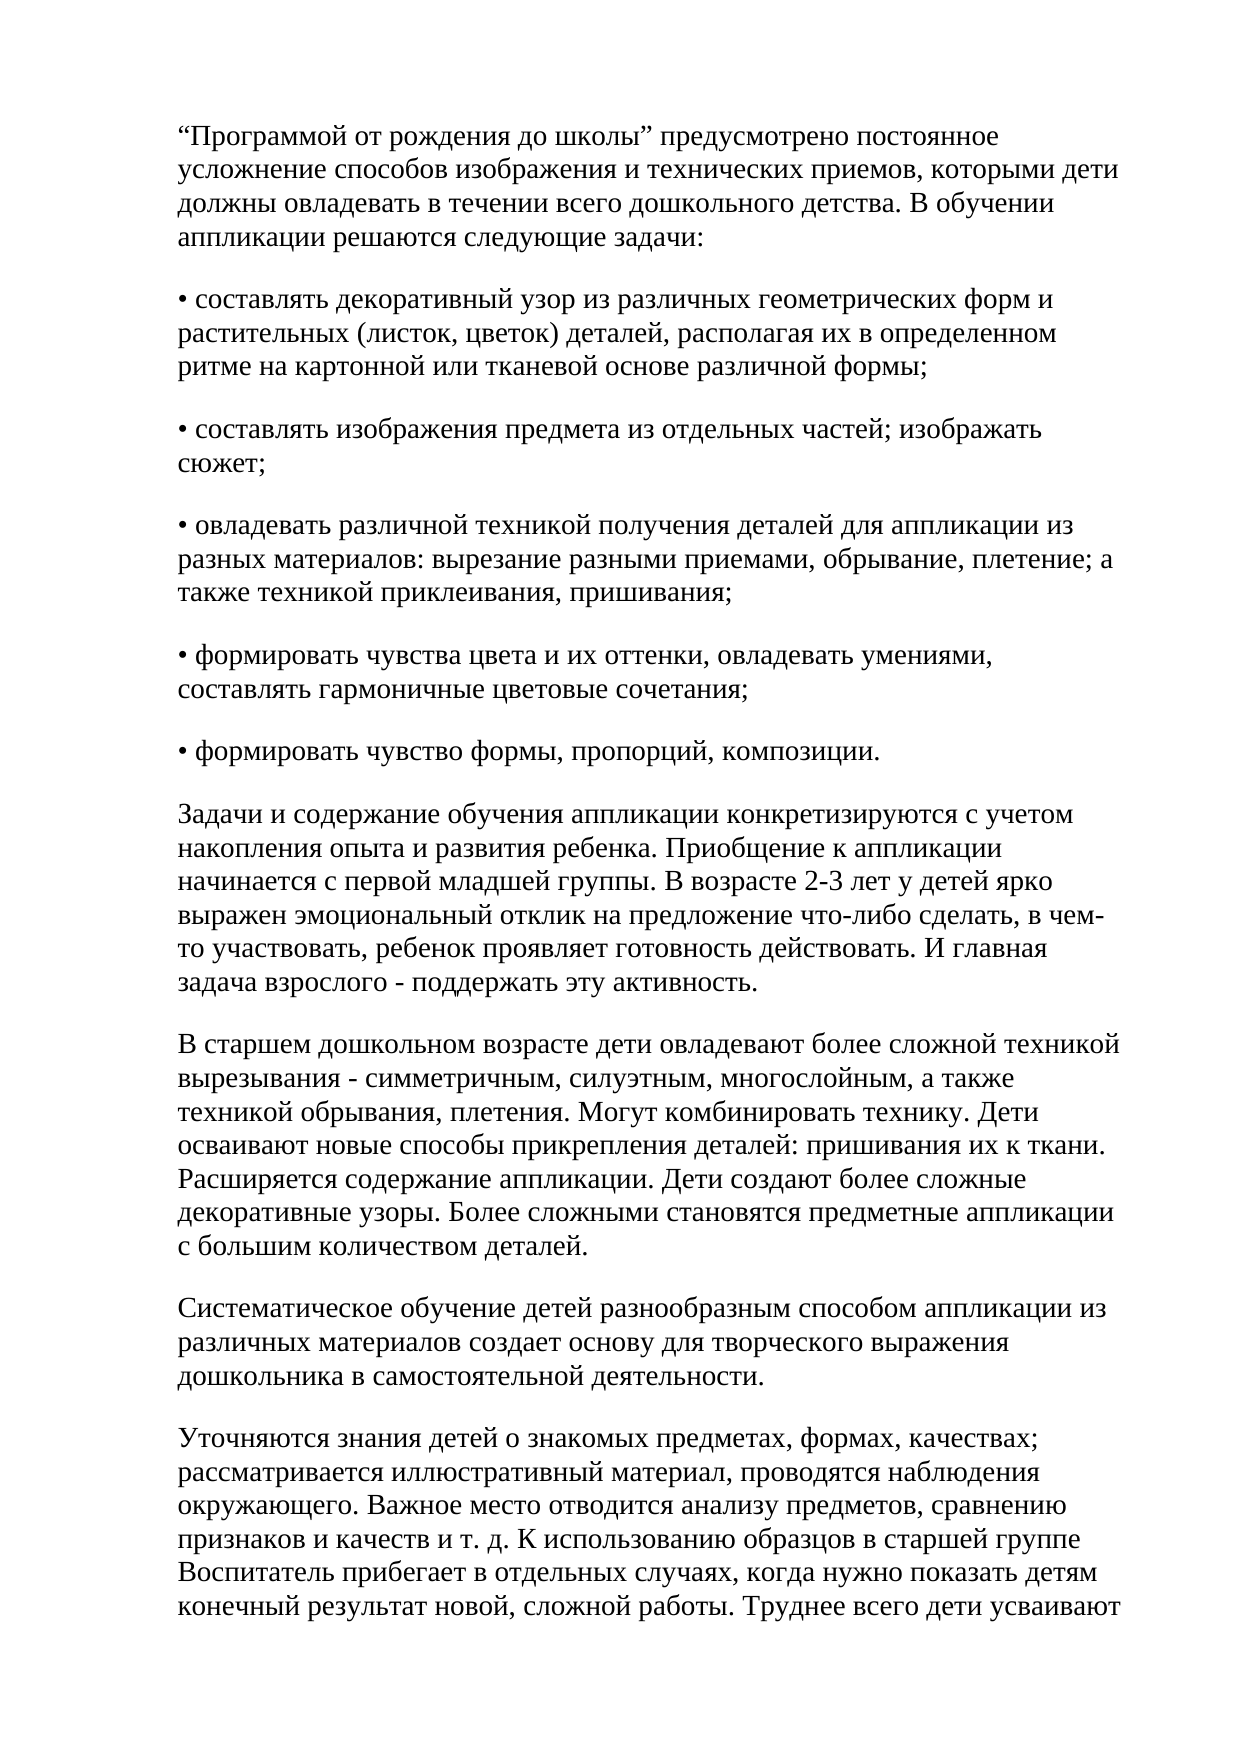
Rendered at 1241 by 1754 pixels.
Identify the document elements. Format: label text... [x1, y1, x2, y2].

text Систематическое обучение детей разнообразным способом аппликации из различных материалов создает основу для творческого выражения дошкольника в самостоятельной деятельности. [177, 1291, 1122, 1391]
text • формировать чувство формы, пропорций, композиции. [177, 733, 1122, 767]
text “Программой от рождения до школы” предусмотрено постоянное усложнение способов изображения и технических приемов, которыми дети должны овладевать в течении всего дошкольного детства. В обучении аппликации решаются следующие задачи: [177, 118, 1122, 252]
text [177, 1420, 1122, 1622]
text • составлять изображения предмета из отдельных частей; изображать сюжет; [177, 411, 1122, 478]
text • овладевать различной техникой получения деталей для аппликации из разных материалов: вырезание разными приемами, обрывание, плетение; а также техникой приклеивания, пришивания; [177, 507, 1122, 608]
text Задачи и содержание обучения аппликации конкретизируются с учетом накопления опыта и развития ребенка. Приобщение к аппликации начинается с первой младшей группы. В возрасте 2-3 лет у детей ярко выражен эмоциональный отклик на предложение что-либо сделать, в чем-то участвовать, ребенок проявляет готовность действовать. И главная задача взрослого - поддержать эту активность. [177, 796, 1122, 997]
text В старшем дошкольном возрасте дети овладевают более сложной техникой вырезывания - симметричным, силуэтным, многослойным, а также техникой обрывания, плетения. Могут комбинировать технику. Дети осваивают новые способы прикрепления деталей: пришивания их к ткани. Расширяется содержание аппликации. Дети создают более сложные декоративные узоры. Более сложными становятся предметные аппликации с большим количеством деталей. [177, 1027, 1122, 1261]
text • составлять декоративный узор из различных геометрических форм и растительных (листок, цветок) деталей, располагая их в определенном ритме на картонной или тканевой основе различной формы; [177, 281, 1122, 382]
text • формировать чувства цвета и их оттенки, овладевать умениями, составлять гармоничные цветовые сочетания; [177, 637, 1122, 704]
